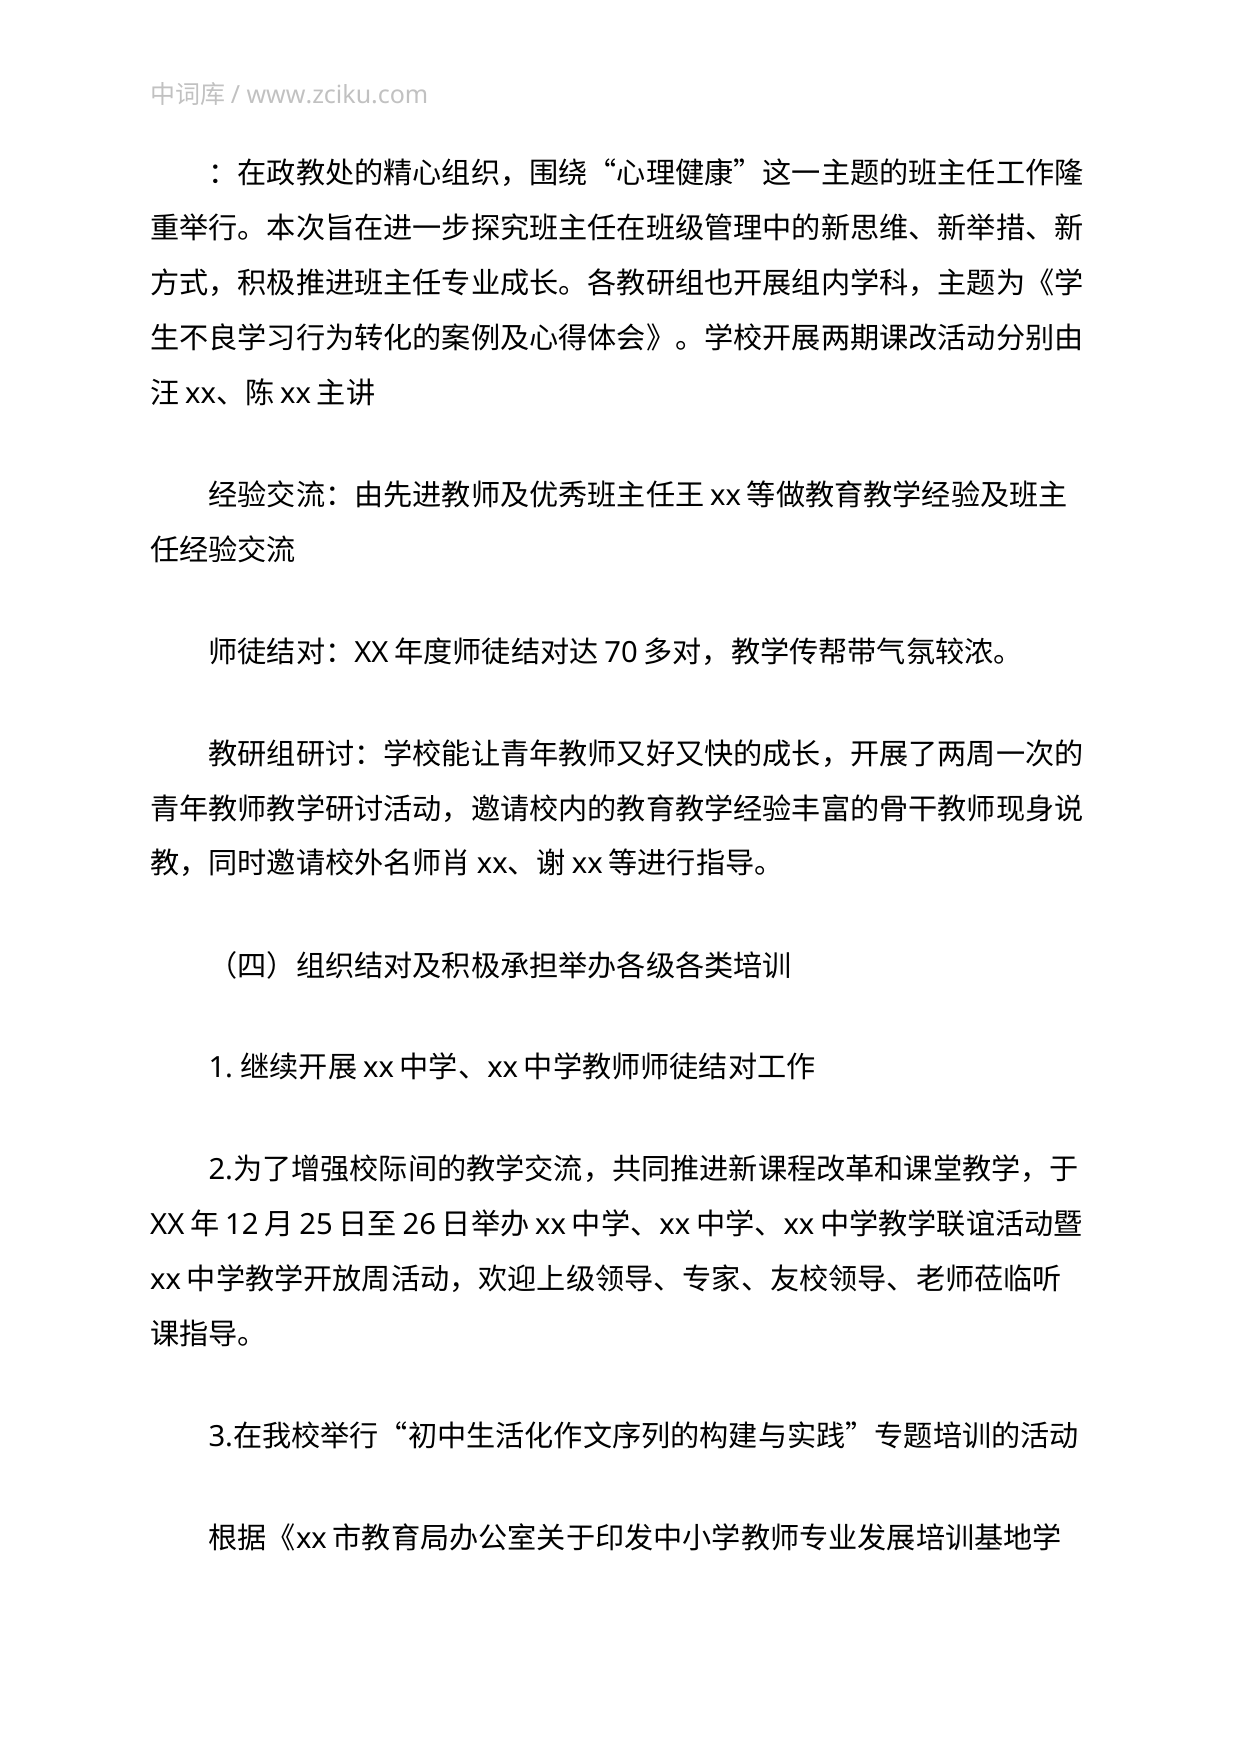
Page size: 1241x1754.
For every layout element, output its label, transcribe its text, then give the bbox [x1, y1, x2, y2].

text ：在政教处的精心组织，围绕“心理健康”这一主题的班主任工作隆重举行。本次旨在进一步探究班主任在班级管理中的新思维、新举措、新方式，积极推进班主任专业成长。各教研组也开展组内学科，主题为《学生不良学习行为转化的案例及心得体会》。学校开展两期课改活动分别由汪xx、陈xx主讲 [150, 150, 1090, 412]
text （四）组织结对及积极承担举办各级各类培训 [150, 942, 1090, 984]
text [150, 1514, 1090, 1557]
text 3.在我校举行“初中生活化作文序列的构建与实践”专题培训的活动 [150, 1413, 1090, 1455]
text 2.为了增强校际间的教学交流，共同推进新课程改革和课堂教学，于XX年12月25日至26日举办xx中学、xx中学、xx中学教学联谊活动暨xx中学教学开放周活动，欢迎上级领导、专家、友校领导、老师莅临听课指导。 [150, 1146, 1090, 1353]
text 1. 继续开展xx中学、xx中学教师师徒结对工作 [150, 1044, 1090, 1086]
text 教研组研讨：学校能让青年教师又好又快的成长，开展了两周一次的青年教师教学研讨活动，邀请校内的教育教学经验丰富的骨干教师现身说教，同时邀请校外名师肖xx、谢xx等进行指导。 [150, 730, 1090, 882]
text 师徒结对：XX年度师徒结对达70多对，教学传帮带气氛较浓。 [150, 628, 1090, 671]
text 经验交流：由先进教师及优秀班主任王xx等做教育教学经验及班主任经验交流 [150, 472, 1090, 569]
